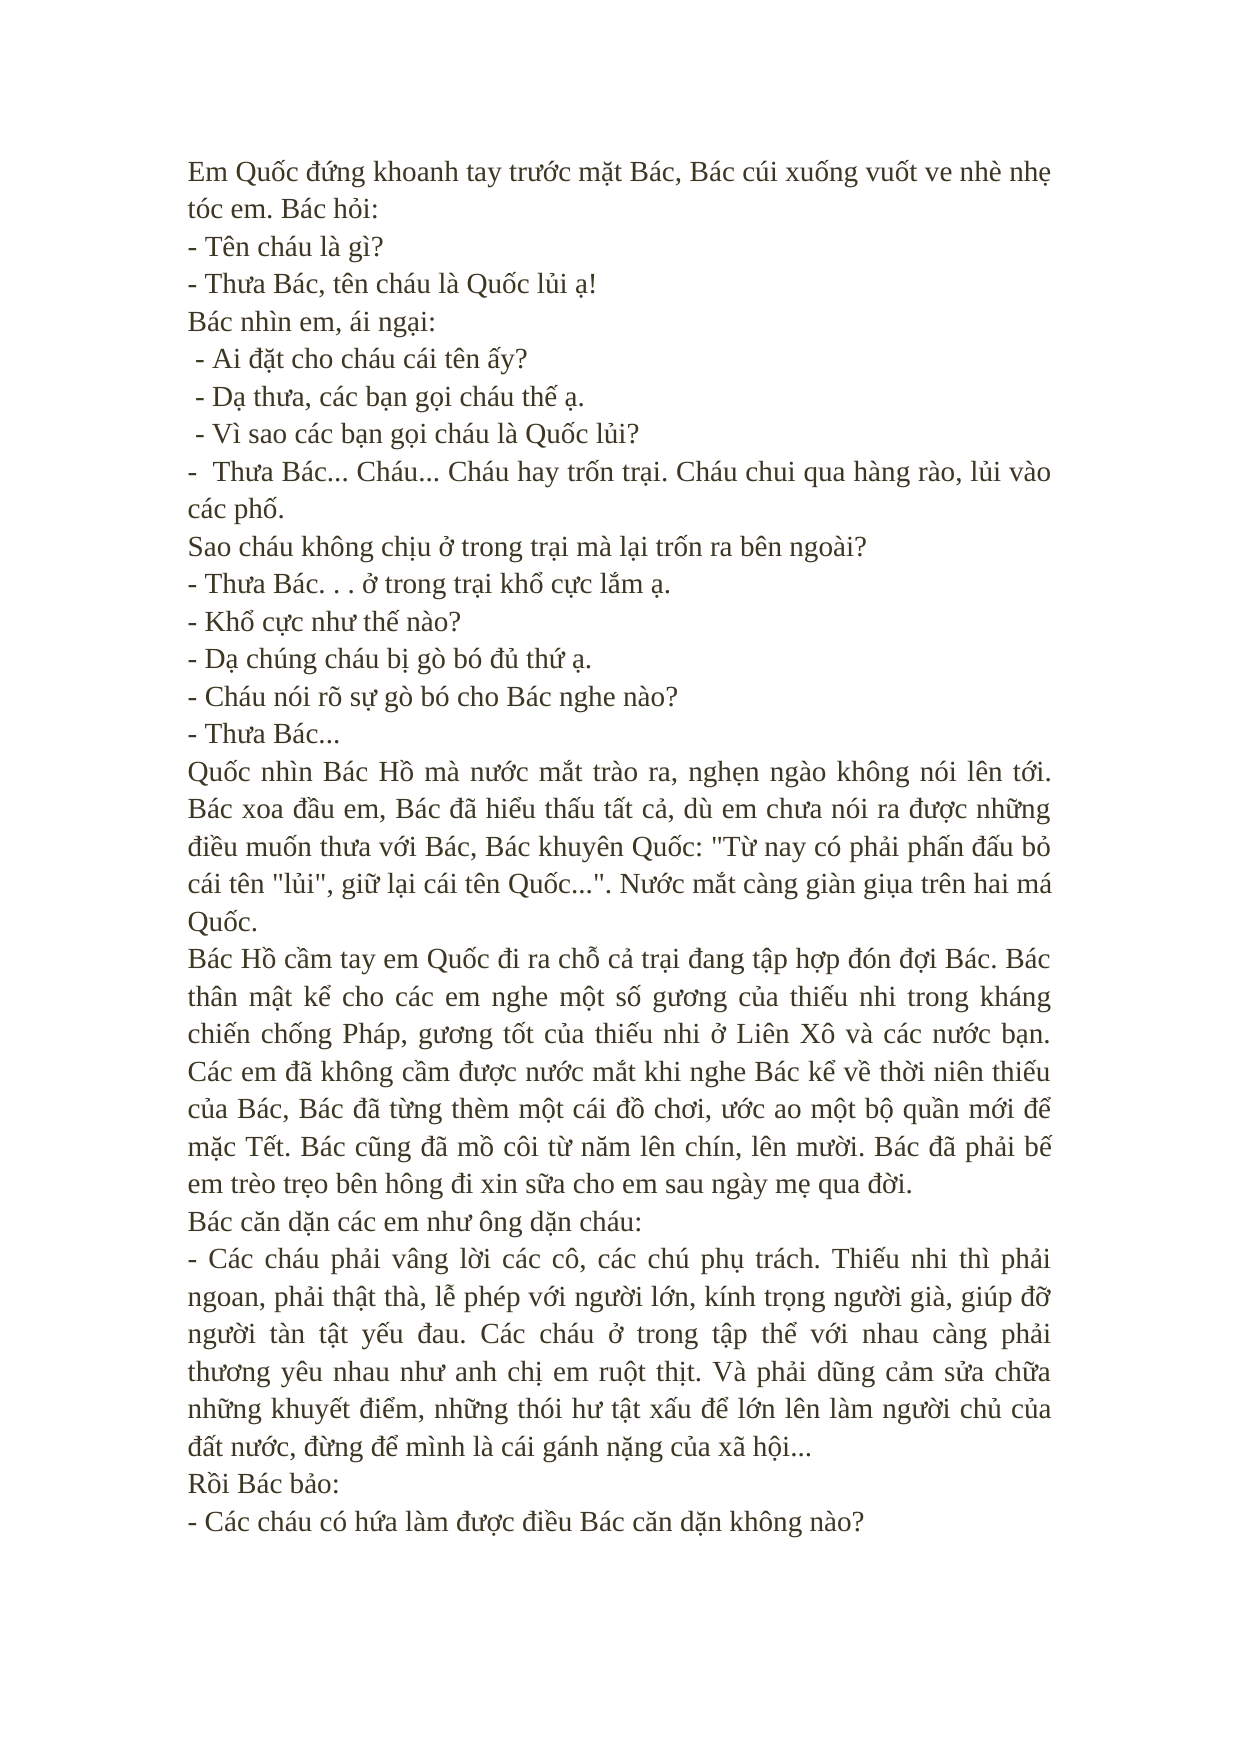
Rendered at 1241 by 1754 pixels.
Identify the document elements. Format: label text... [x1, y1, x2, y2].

text - Dạ chúng cháu bị gò bó đủ thứ ạ. [187, 637, 1053, 675]
text - Cháu nói rõ sự gò bó cho Bác nghe nào? [187, 675, 1053, 712]
text Quốc nhìn Bác Hồ mà nước mắt trào ra, nghẹn ngào không nói lên tới. Bác xoa đầu em, Bác đã hiểu thấu tất cả, dù em chưa nói ra được những điều muốn thưa với Bác, Bác khuyên Quốc: "Từ nay có phải phấn đấu bỏ cái tên "lủi", giữ lại cái tên Quốc...". Nước mắt càng giàn giụa trên hai má Quốc. [187, 750, 1053, 937]
text - Vì sao các bạn gọi cháu là Quốc lủi? [187, 412, 1053, 450]
text - Dạ thưa, các bạn gọi cháu thế ạ. [187, 375, 1053, 412]
text - Tên cháu là gì? [187, 225, 1053, 262]
text Sao cháu không chịu ở trong trại mà lại trốn ra bên ngoài? [187, 525, 1053, 562]
text Rồi Bác bảo: [187, 1462, 1053, 1500]
text Bác nhìn em, ái ngại: [187, 300, 1053, 337]
text - Ai đặt cho cháu cái tên ấy? [187, 337, 1053, 375]
text - Các cháu phải vâng lời các cô, các chú phụ trách. Thiếu nhi thì phải ngoan, phải thật thà, lễ phép với người lớn, kính trọng người già, giúp đỡ người tàn tật yếu đau. Các cháu ở trong tập thể với nhau càng phải thương yêu nhau như anh chị em ruột thịt. Và phải dũng cảm sửa chữa những khuyết điểm, những thói hư tật xấu để lớn lên làm người chủ của đất nước, đừng để mình là cái gánh nặng của xã hội... [187, 1237, 1053, 1368]
text - Các cháu phải vâng lời các cô, các chú phụ trách. Thiếu nhi thì phải ngoan, phải thật thà, lễ phép với người lớn, kính trọng người già, giúp đỡ người tàn tật yếu đau. Các cháu ở trong tập thể với nhau càng phải thương yêu nhau như anh chị em ruột thịt. Và phải dũng cảm sửa chữa những khuyết điểm, những thói hư tật xấu để lớn lên làm người chủ của đất nước, đừng để mình là cái gánh nặng của xã hội... [187, 1369, 1053, 1462]
text - Thưa Bác, tên cháu là Quốc lủi ạ! [187, 262, 1053, 300]
text - Thưa Bác... [187, 712, 1053, 750]
text Bác Hồ cầm tay em Quốc đi ra chỗ cả trại đang tập hợp đón đợi Bác. Bác thân mật kể cho các em nghe một số gương của thiếu nhi trong kháng chiến chống Pháp, gương tốt của thiếu nhi ở Liên Xô và các nước bạn. Các em đã không cầm được nước mắt khi nghe Bác kể về thời niên thiếu của Bác, Bác đã từng thèm một cái đồ chơi, ước ao một bộ quần mới để mặc Tết. Bác cũng đã mồ côi từ năm lên chín, lên mười. Bác đã phải bế em trèo trẹo bên hông đi xin sữa cho em sau ngày mẹ qua đời. [187, 937, 1053, 993]
text - Thưa Bác. . . ở trong trại khổ cực lắm ạ. [187, 562, 1053, 600]
text - Khổ cực như thế nào? [187, 600, 1053, 637]
text Bác Hồ cầm tay em Quốc đi ra chỗ cả trại đang tập hợp đón đợi Bác. Bác thân mật kể cho các em nghe một số gương của thiếu nhi trong kháng chiến chống Pháp, gương tốt của thiếu nhi ở Liên Xô và các nước bạn. Các em đã không cầm được nước mắt khi nghe Bác kể về thời niên thiếu của Bác, Bác đã từng thèm một cái đồ chơi, ước ao một bộ quần mới để mặc Tết. Bác cũng đã mồ côi từ năm lên chín, lên mười. Bác đã phải bế em trèo trẹo bên hông đi xin sữa cho em sau ngày mẹ qua đời. [187, 994, 1053, 1200]
text - Thưa Bác... Cháu... Cháu hay trốn trại. Cháu chui qua hàng rào, lủi vào các phố. [187, 450, 1053, 525]
text Em Quốc đứng khoanh tay trước mặt Bác, Bác cúi xuống vuốt ve nhè nhẹ tóc em. Bác hỏi: [187, 150, 1053, 225]
text Bác căn dặn các em như ông dặn cháu: [187, 1200, 1053, 1237]
text - Các cháu có hứa làm được điều Bác căn dặn không nào? [187, 1500, 1053, 1537]
